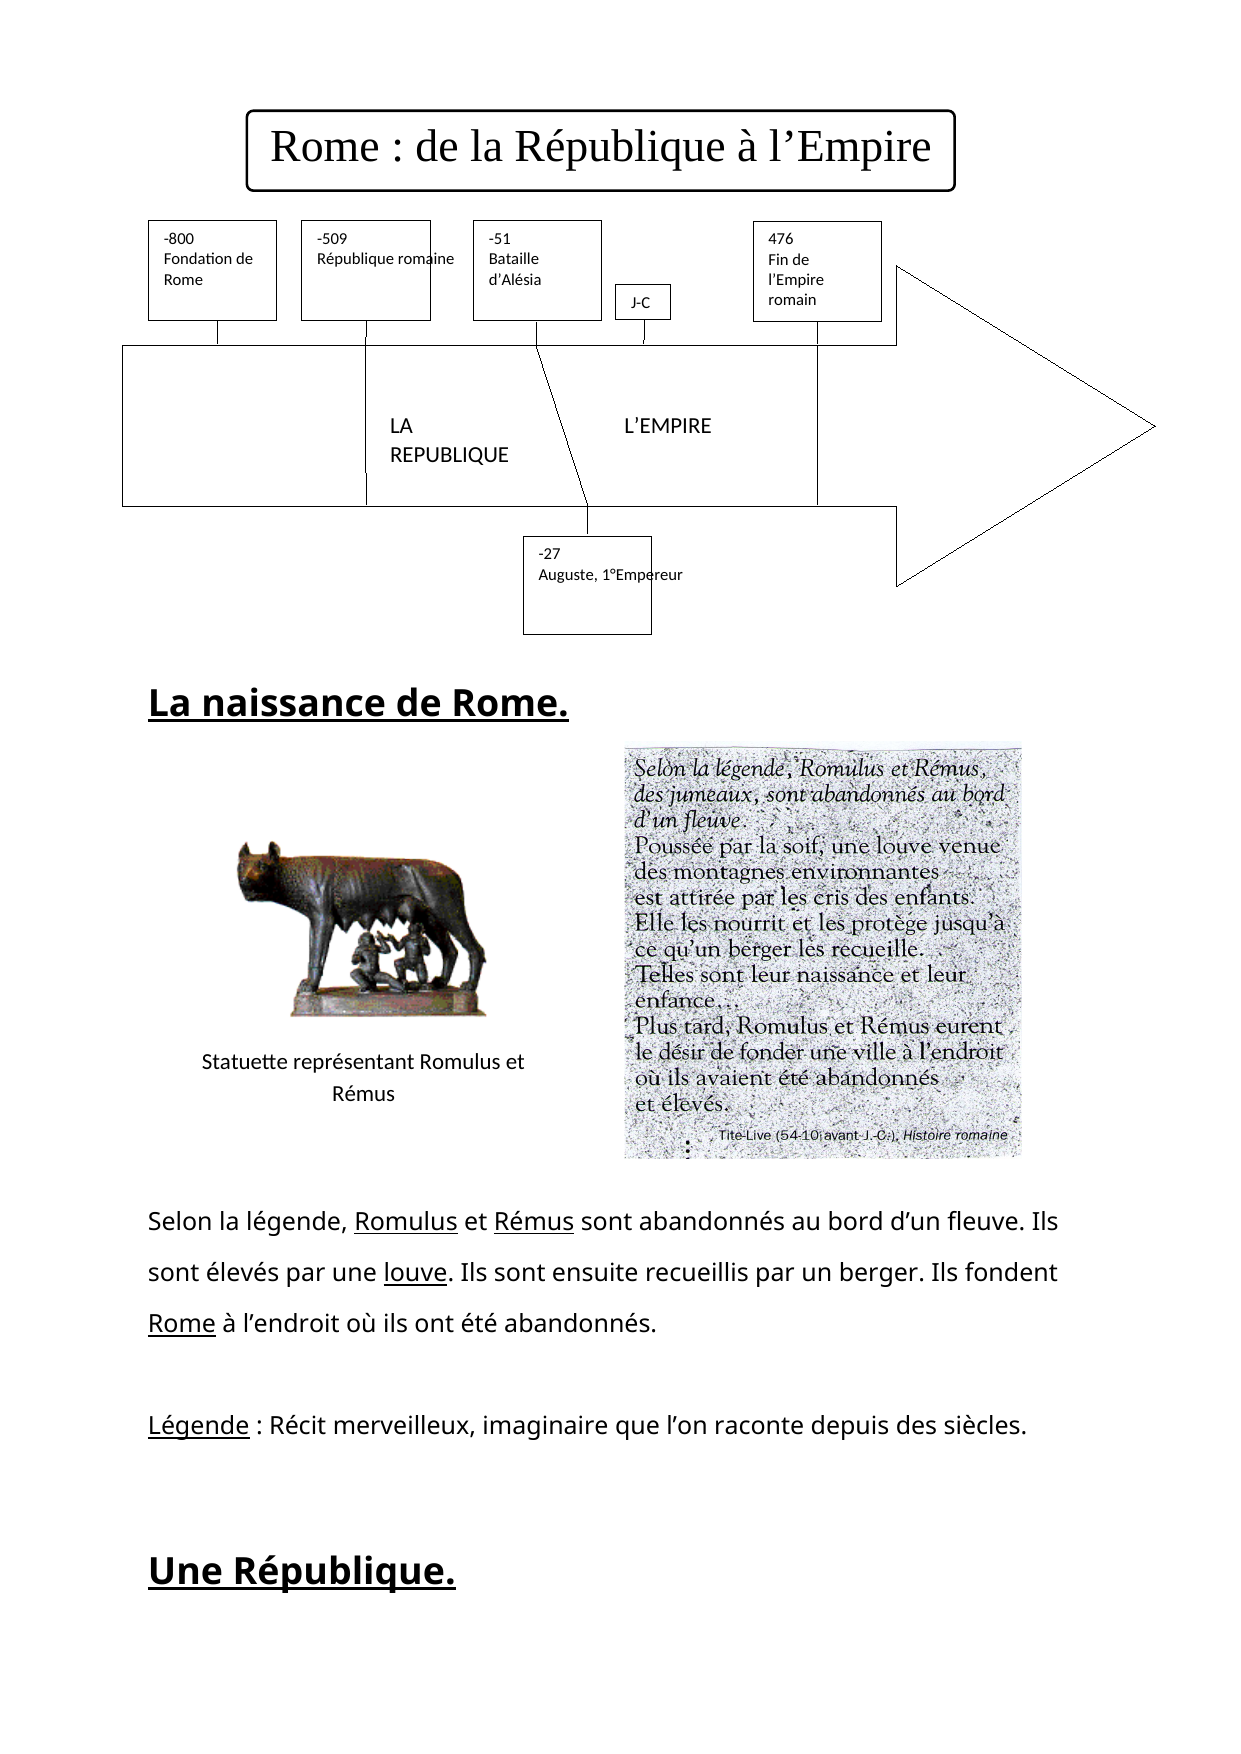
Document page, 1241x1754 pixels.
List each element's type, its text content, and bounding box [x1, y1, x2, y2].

text Une République. [148, 1544, 1093, 1595]
text Selon la légende, Romulus et Rémus sont abandonnés au bord d’un fleuve. Ils sont élevés par une louve. Ils sont ensuite recueillis par un berger. Ils fondent Rome à l’endroit où ils ont été abandonnés. [148, 1204, 1093, 1340]
picture [226, 837, 501, 1022]
text La naissance de Rome. [148, 676, 1093, 727]
picture [624, 741, 1022, 1159]
text Légende : Récit merveilleux, imaginaire que l’on raconte depuis des siècles. [148, 1408, 1093, 1442]
